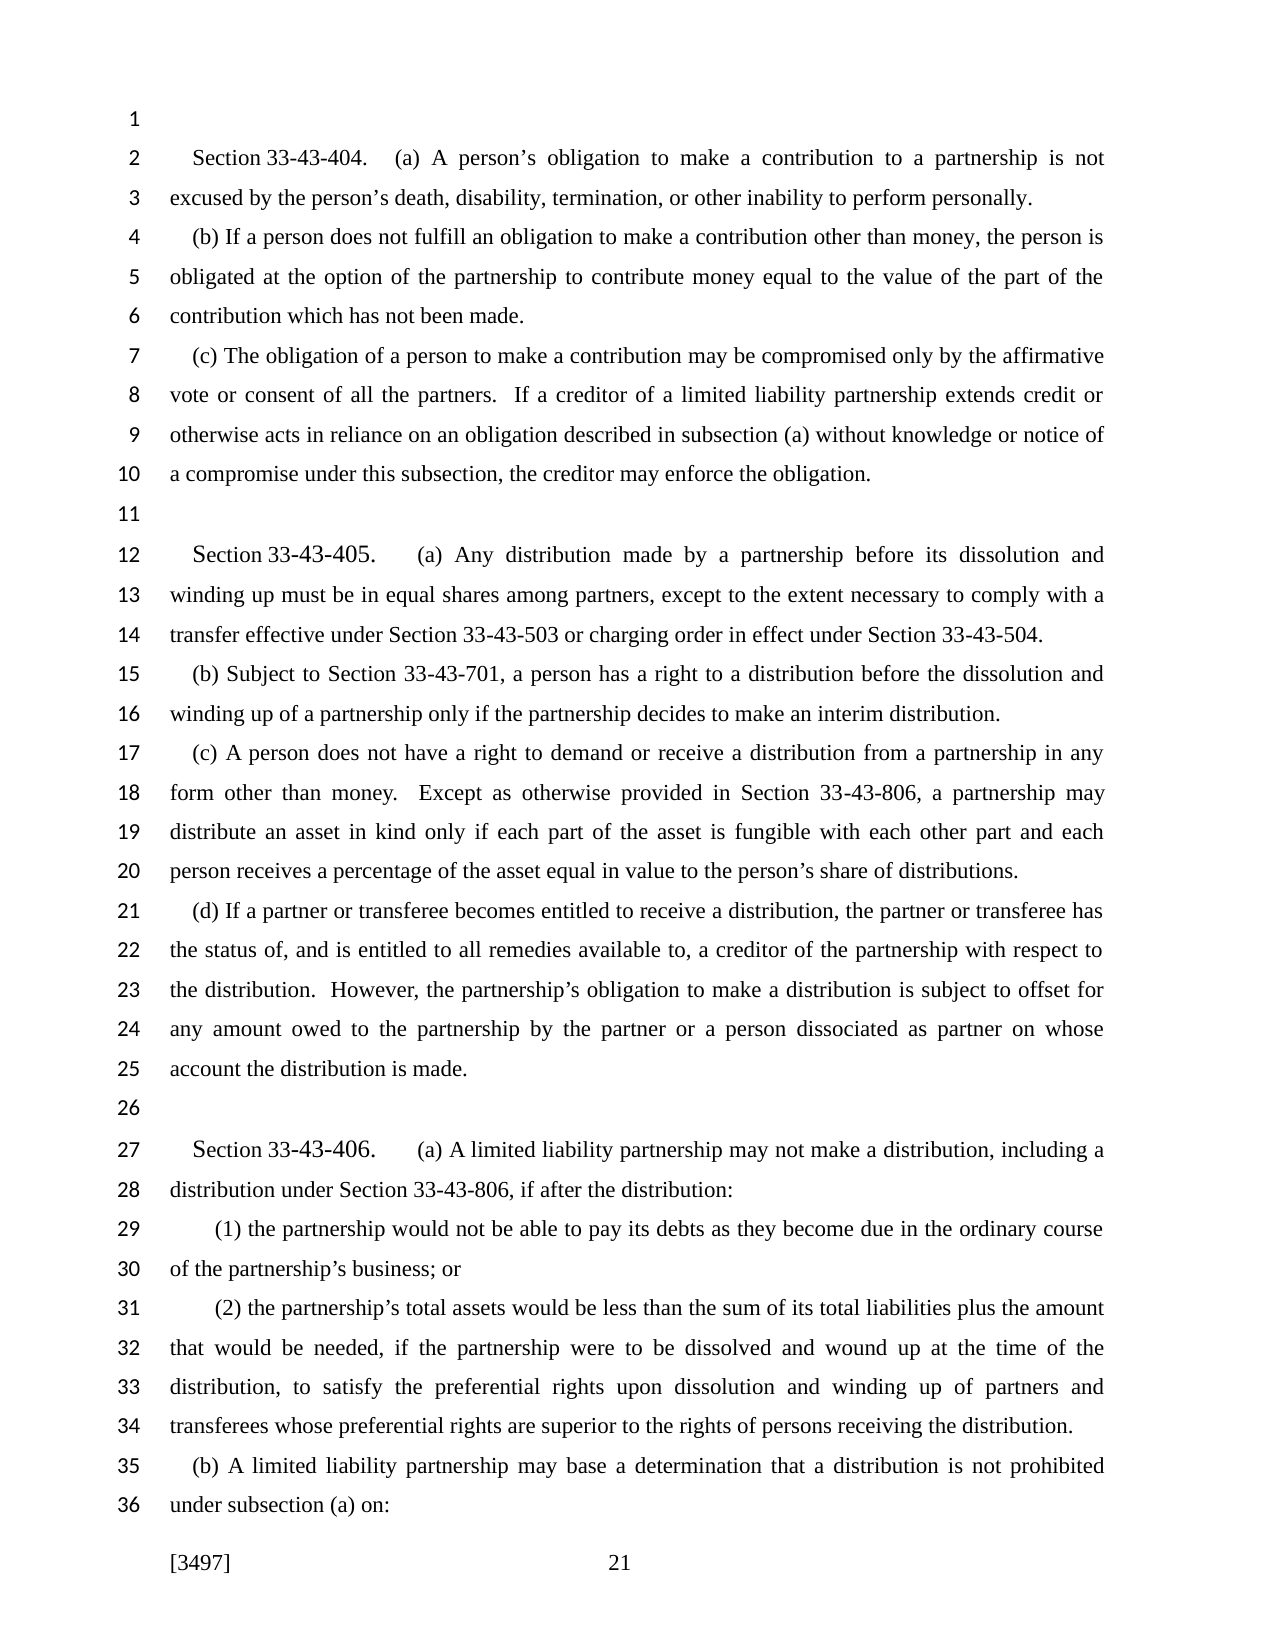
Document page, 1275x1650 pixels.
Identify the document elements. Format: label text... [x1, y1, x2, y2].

text (2) the partnership’s total assets would be less than the sum of its total liabilities plus the amount that would be needed, if the partnership were to be dissolved and wound up at the time of the distribution, to satisfy the preferential rights upon dissolution and winding up of partners and transferees whose preferential rights are superior to the rights of persons receiving the distribution. [169, 1294, 1106, 1439]
text Section 33-43-406. (a) A limited liability partnership may not make a distribution, including a distribution under Section 33-43-806, if after the distribution: [169, 1134, 1106, 1202]
text (b) If a person does not fulfill an obligation to make a contribution other than money, the person is obligated at the option of the partnership to contribute money equal to the value of the part of the contribution which has not been made. [169, 223, 1106, 329]
text (c) The obligation of a person to make a contribution may be compromised only by the affirmative vote or consent of all the partners. If a creditor of a limited liability partnership extends credit or otherwise acts in reliance on an obligation described in subsection (a) without knowledge or notice of a compromise under this subsection, the creditor may enforce the obligation. [169, 342, 1106, 487]
text (b) Subject to Section 33-43-701, a person has a right to a distribution before the dissolution and winding up of a partnership only if the partnership decides to make an interim distribution. [169, 660, 1106, 726]
text (1) the partnership would not be able to pay its debts as they become due in the ordinary course of the partnership’s business; or [169, 1215, 1106, 1281]
text (c) A person does not have a right to demand or receive a distribution from a partnership in any form other than money. Except as otherwise provided in Section 33-43-806, a partnership may distribute an asset in kind only if each part of the asset is fungible with each other part and each person receives a percentage of the asset equal in value to the person’s share of distributions. [169, 739, 1106, 884]
text (b) A limited liability partnership may base a determination that a distribution is not prohibited under subsection (a) on: [169, 1452, 1106, 1518]
text Section 33-43-405. (a) Any distribution made by a partnership before its dissolution and winding up must be in equal shares among partners, except to the extent necessary to comply with a transfer effective under Section 33-43-503 or charging order in effect under Section 33-43-504. [169, 539, 1106, 647]
text Section 33-43-404. (a) A person’s obligation to make a contribution to a partnership is not excused by the person’s death, disability, termination, or other inability to perform personally. [169, 144, 1106, 210]
text (d) If a partner or transferee becomes entitled to receive a distribution, the partner or transferee has the status of, and is entitled to all remedies available to, a creditor of the partnership with respect to the distribution. However, the partnership’s obligation to make a distribution is subject to offset for any amount owed to the partnership by the partner or a person dissociated as partner on whose account the distribution is made. [169, 897, 1106, 1081]
